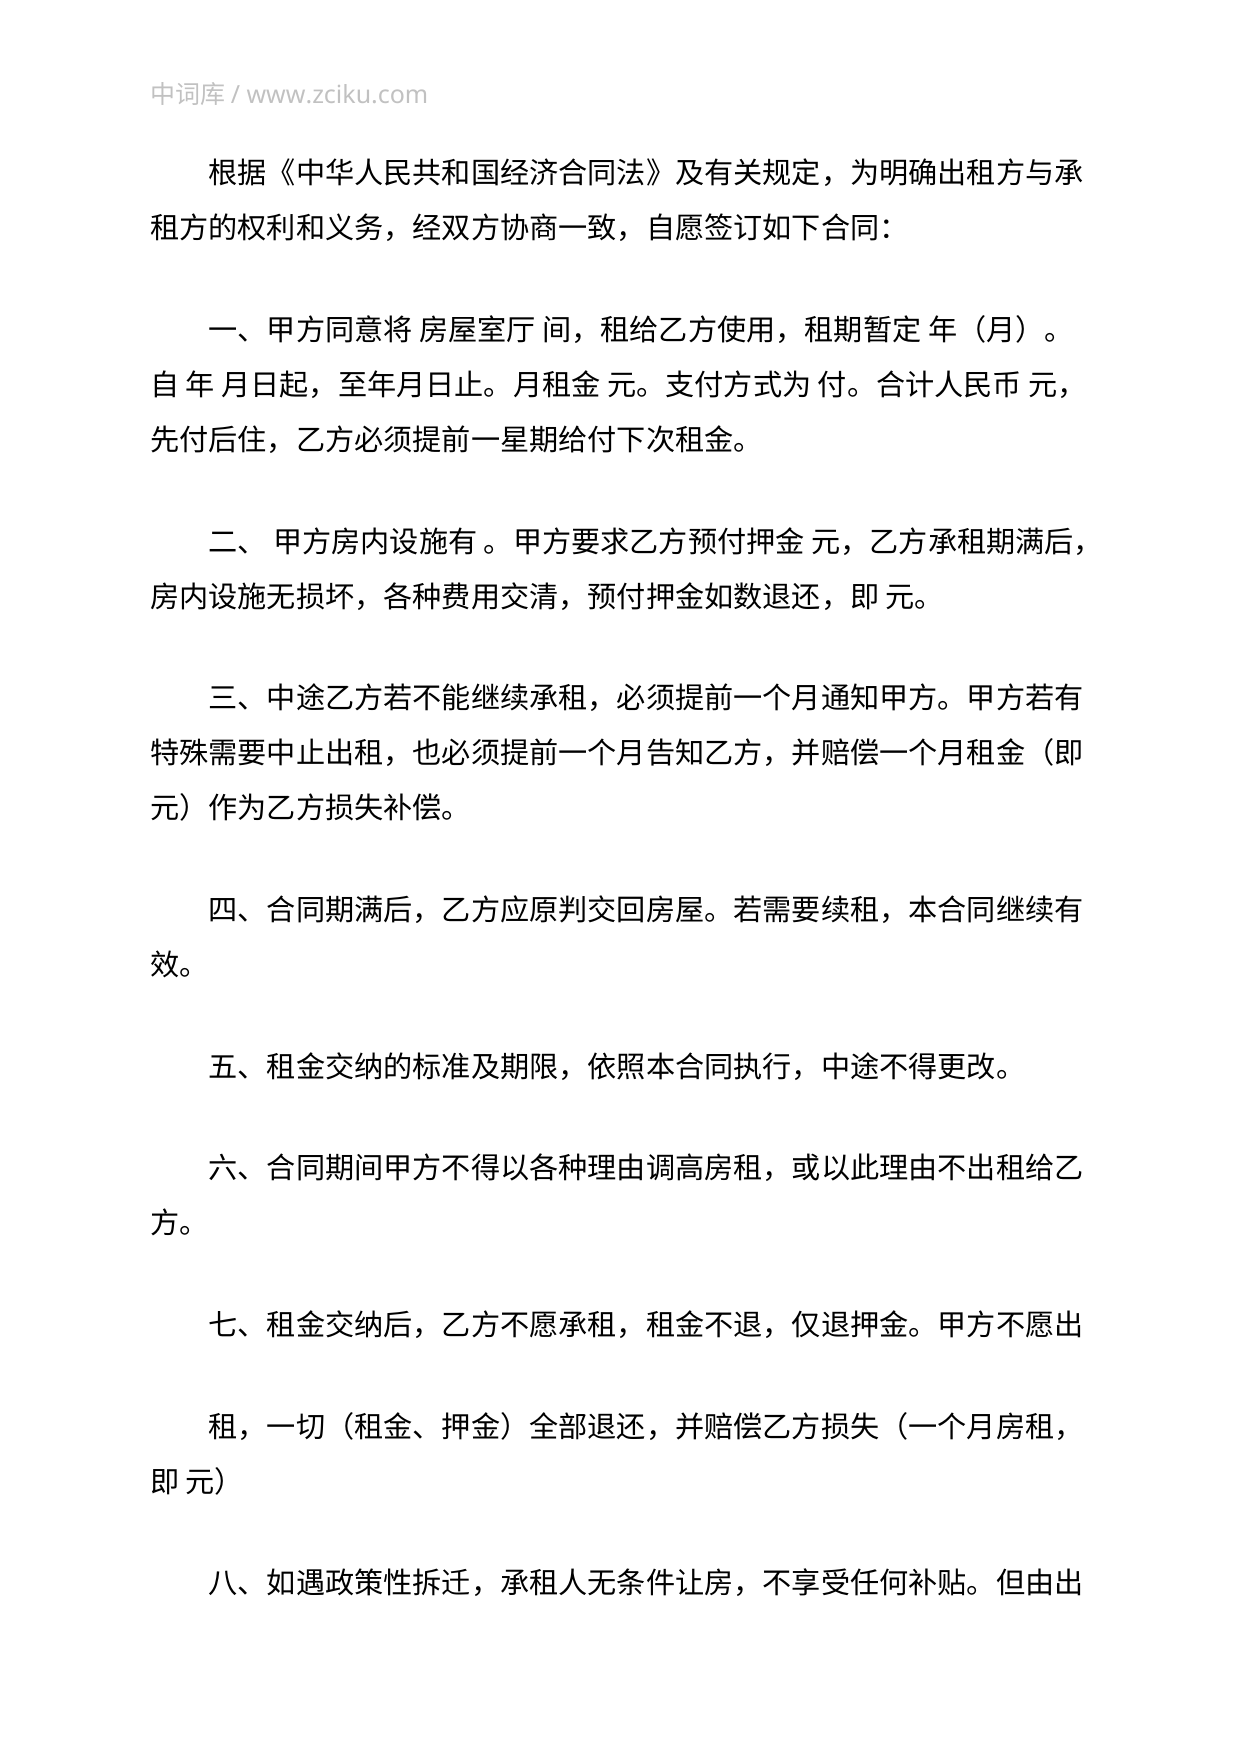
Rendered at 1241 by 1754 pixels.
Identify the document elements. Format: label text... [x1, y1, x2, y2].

text 租，一切（租金、押金）全部退还，并赔偿乙方损失（一个月房租，即 元） [150, 1403, 1090, 1501]
text 五、租金交纳的标准及期限，依照本合同执行，中途不得更改。 [150, 1043, 1090, 1085]
text 根据《中华人民共和国经济合同法》及有关规定，为明确出租方与承租方的权利和义务，经双方协商一致，自愿签订如下合同： [150, 150, 1090, 247]
text 三、中途乙方若不能继续承租，必须提前一个月通知甲方。甲方若有特殊需要中止出租，也必须提前一个月告知乙方，并赔偿一个月租金（即元）作为乙方损失补偿。 [150, 675, 1090, 827]
text 二、 甲方房内设施有 。甲方要求乙方预付押金 元，乙方承租期满后，房内设施无损坏，各种费用交清，预付押金如数退还，即 元。 [150, 518, 1090, 615]
text 一、甲方同意将 房屋室厅 间，租给乙方使用，租期暂定 年（月）。自 年 月日起，至年月日止。月租金 元。支付方式为 付。合计人民币 元，先付后住，乙方必须提前一星期给付下次租金。 [150, 307, 1090, 459]
text 六、合同期间甲方不得以各种理由调高房租，或以此理由不出租给乙方。 [150, 1145, 1090, 1242]
text 四、合同期满后，乙方应原判交回房屋。若需要续租，本合同继续有效。 [150, 886, 1090, 984]
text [150, 1560, 1090, 1602]
text 七、租金交纳后，乙方不愿承租，租金不退，仅退押金。甲方不愿出 [150, 1302, 1090, 1344]
